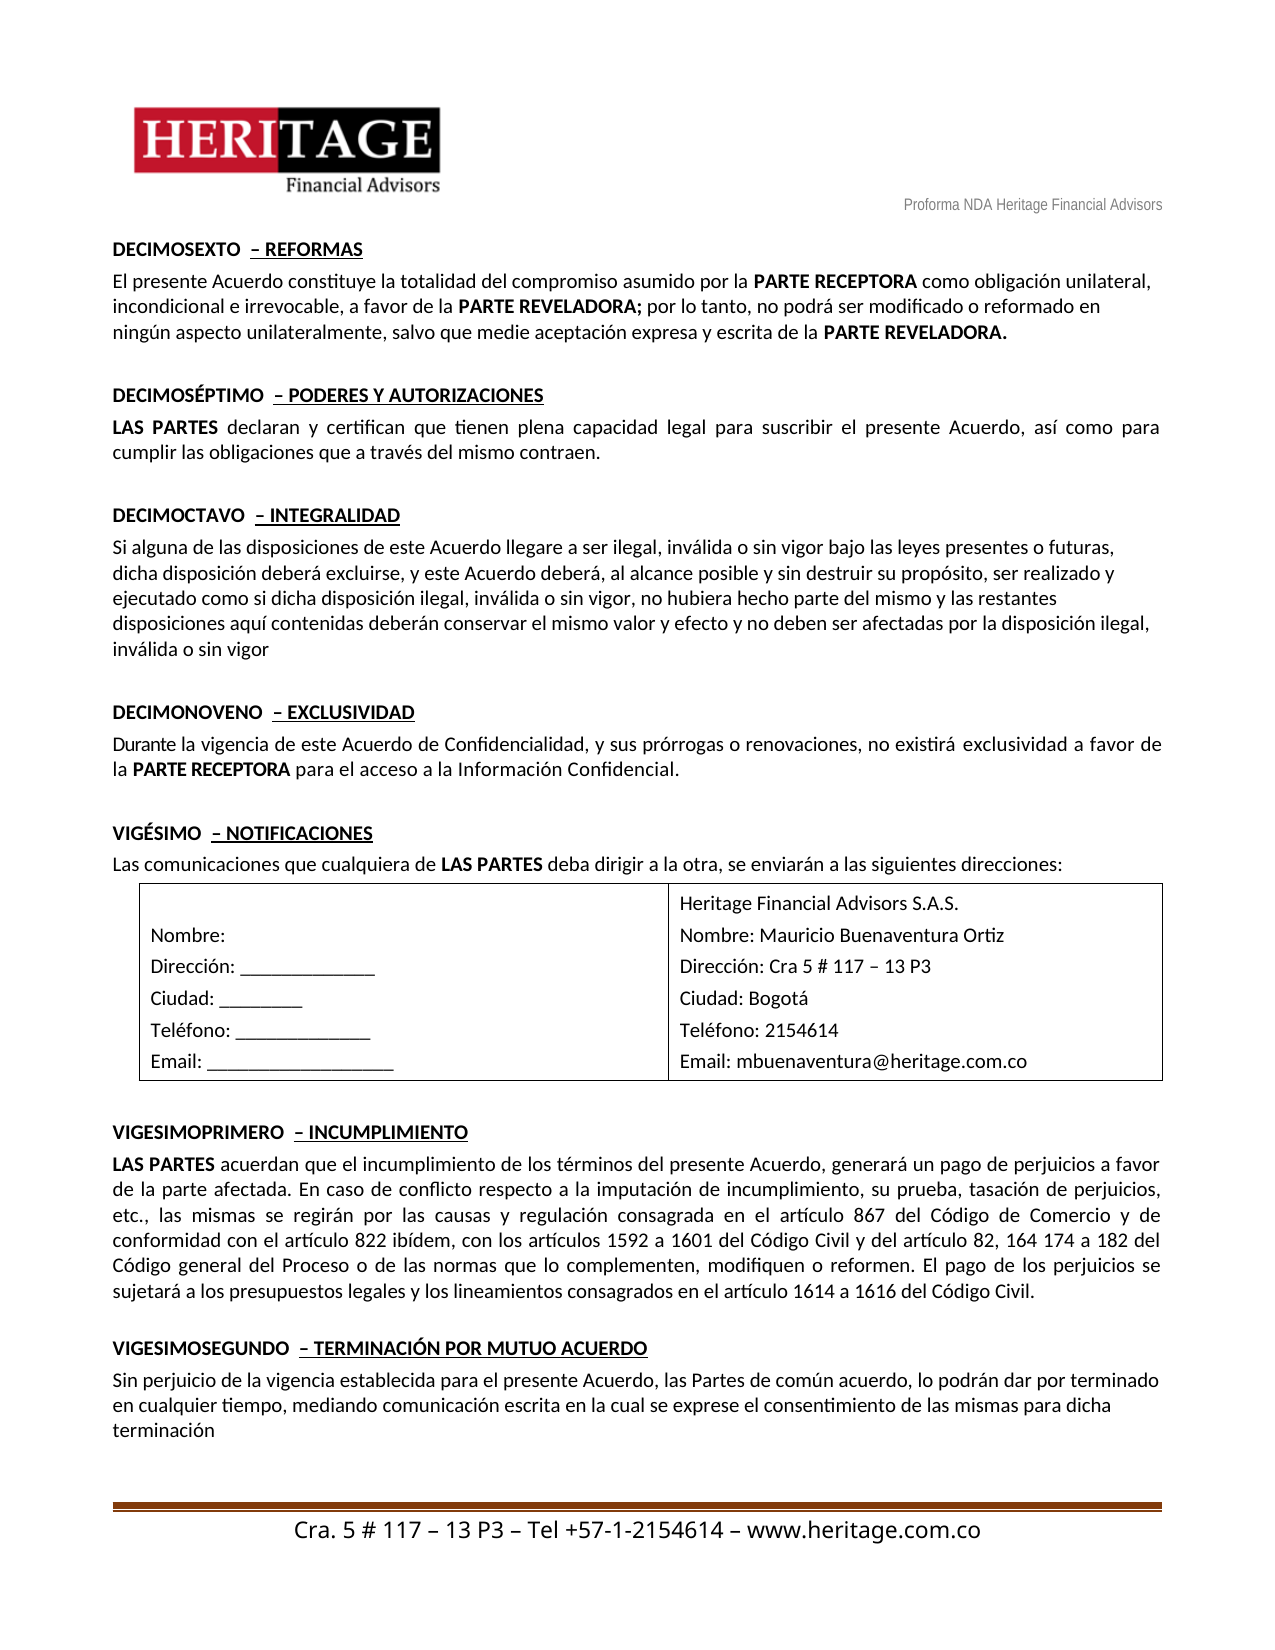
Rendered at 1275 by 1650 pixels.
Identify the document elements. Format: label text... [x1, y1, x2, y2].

text LAS PARTES declaran y certifican que tienen plena capacidad legal para suscribir el presente Acuerdo, así como para cumplir las obligaciones que a través del mismo contraen. [112, 414, 1162, 465]
list – NOTIFICACIONES [112, 820, 1162, 845]
text Las comunicaciones que cualquiera de LAS PARTES deba dirigir a la otra, se enviarán a las siguientes direcciones: [112, 851, 1162, 877]
list – EXCLUSIVIDAD [112, 699, 1162, 725]
text Sin perjuicio de la vigencia establecida para el presente Acuerdo, las Partes de común acuerdo, lo podrán dar por terminado en cualquier tiempo, mediando comunicación escrita en la cual se exprese el consentimiento de las mismas para dicha terminación [112, 1367, 1162, 1443]
table_header Nombre: Dirección: _____________ Ciudad: ________ Teléfono: _____________ Email: __________________ [140, 884, 668, 1080]
table_header Heritage Financial Advisors S.A.S. Nombre: Mauricio Buenaventura Ortiz Dirección: Cra 5 # 117 – 13 P3 Ciudad: Bogotá Teléfono: 2154614 Email: mbuenaventura@heritage.com.co [669, 884, 1162, 1080]
list – REFORMAS [112, 236, 1162, 262]
list – PODERES Y AUTORIZACIONES [112, 382, 1162, 408]
text El presente Acuerdo constituye la totalidad del compromiso asumido por la PARTE RECEPTORA como obligación unilateral, incondicional e irrevocable, a favor de la PARTE REVELADORA; por lo tanto, no podrá ser modificado o reformado en ningún aspecto unilateralmente, salvo que medie aceptación expresa y escrita de la PARTE REVELADORA. [112, 268, 1162, 344]
text LAS PARTES acuerdan que el incumplimiento de los términos del presente Acuerdo, generará un pago de perjuicios a favor de la parte afectada. En caso de conflicto respecto a la imputación de incumplimiento, su prueba, tasación de perjuicios, etc., las mismas se regirán por las causas y regulación consagrada en el artículo 867 del Código de Comercio y de conformidad con el artículo 822 ibídem, con los artículos 1592 a 1601 del Código Civil y del artículo 82, 164 174 a 182 del Código general del Proceso o de las normas que lo complementen, modifiquen o reformen. El pago de los perjuicios se sujetará a los presupuestos legales y los lineamientos consagrados en el artículo 1614 a 1616 del Código Civil. [112, 1151, 1162, 1303]
list – INCUMPLIMIENTO [112, 1119, 1162, 1145]
picture [130, 105, 444, 196]
text Si alguna de las disposiciones de este Acuerdo llegare a ser ilegal, inválida o sin vigor bajo las leyes presentes o futuras, dicha disposición deberá excluirse, y este Acuerdo deberá, al alcance posible y sin destruir su propósito, ser realizado y ejecutado como si dicha disposición ilegal, inválida o sin vigor, no hubiera hecho parte del mismo y las restantes disposiciones aquí contenidas deberán conservar el mismo valor y efecto y no deben ser afectadas por la disposición ilegal, inválida o sin vigor [112, 534, 1162, 661]
list – TERMINACIÓN POR MUTUO ACUERDO [112, 1335, 1162, 1361]
text Durante la vigencia de este Acuerdo de Confidencialidad, y sus prórrogas o renovaciones, no existirá exclusividad a favor de la PARTE RECEPTORA para el acceso a la Información Confidencial. [112, 731, 1162, 782]
list – INTEGRALIDAD [112, 503, 1162, 528]
